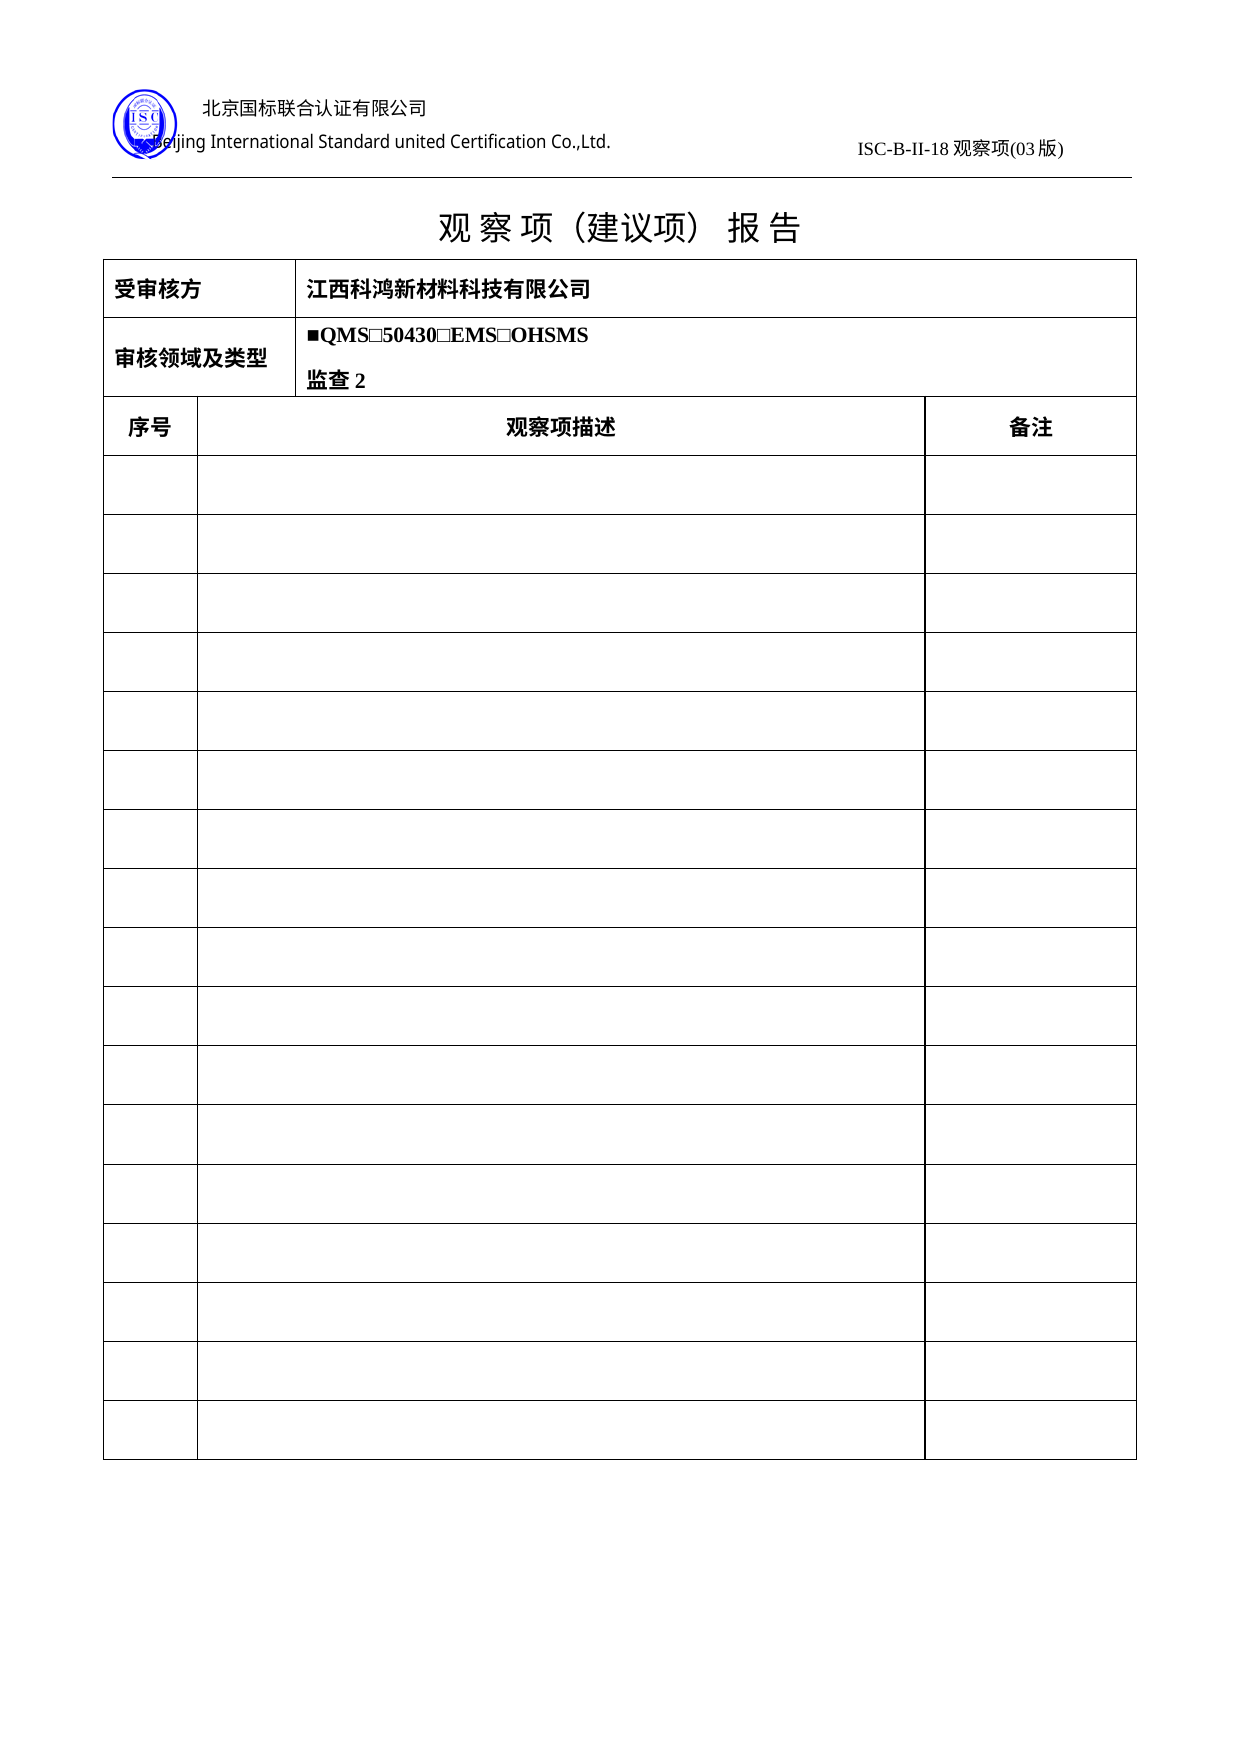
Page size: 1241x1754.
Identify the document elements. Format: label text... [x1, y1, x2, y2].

table_cell 备注 [926, 397, 1136, 455]
table_cell [198, 810, 924, 868]
table_cell [104, 1165, 197, 1222]
table_cell 序号 [104, 397, 197, 455]
table_cell [198, 1046, 924, 1104]
table_cell [198, 515, 924, 573]
table_cell [198, 692, 924, 750]
table_cell [104, 1401, 197, 1459]
table_cell [926, 1401, 1136, 1459]
table_cell [198, 1105, 924, 1163]
table_cell [198, 456, 924, 514]
table_header 江西科鸿新材料科技有限公司 [296, 260, 1136, 317]
table_cell [926, 633, 1136, 691]
table_cell [104, 1046, 197, 1104]
table_cell [198, 1224, 924, 1282]
table_cell [104, 633, 197, 691]
table_cell [104, 987, 197, 1045]
table_cell [198, 987, 924, 1045]
table_cell [104, 574, 197, 632]
table_cell [926, 1224, 1136, 1282]
table_cell [104, 928, 197, 986]
table_cell [926, 1283, 1136, 1341]
table_cell [198, 869, 924, 927]
table_cell [926, 515, 1136, 573]
table_cell [104, 751, 197, 809]
table_cell [198, 1165, 924, 1222]
table_cell [926, 1046, 1136, 1104]
table_header 受审核方 [104, 260, 295, 317]
table_cell [104, 1283, 197, 1341]
table_cell [104, 456, 197, 514]
table_cell [198, 1401, 924, 1459]
text 观 察 项（建议项） 报 告 [112, 193, 1128, 258]
table_cell 审核领域及类型 [104, 318, 295, 396]
table_cell [926, 1342, 1136, 1400]
table_cell [926, 987, 1136, 1045]
table_cell ■QMS□50430□EMS□OHSMS 监查2 [296, 318, 1136, 396]
table_cell [198, 751, 924, 809]
table_cell [926, 692, 1136, 750]
table_cell [198, 574, 924, 632]
table_cell [104, 1224, 197, 1282]
table_cell [926, 928, 1136, 986]
table_cell [926, 1165, 1136, 1222]
table_cell [104, 1105, 197, 1163]
table_cell [198, 1283, 924, 1341]
table_cell [104, 692, 197, 750]
table_cell [104, 515, 197, 573]
picture [112, 89, 180, 158]
table_cell [926, 456, 1136, 514]
table_cell 观察项描述 [198, 397, 924, 455]
table_cell [926, 810, 1136, 868]
table_cell [926, 751, 1136, 809]
table_cell [198, 633, 924, 691]
table_cell [926, 574, 1136, 632]
table_cell [198, 928, 924, 986]
table_cell [926, 869, 1136, 927]
table_cell [104, 1342, 197, 1400]
table_cell [104, 869, 197, 927]
table_cell [198, 1342, 924, 1400]
table_cell [926, 1105, 1136, 1163]
table_cell [104, 810, 197, 868]
